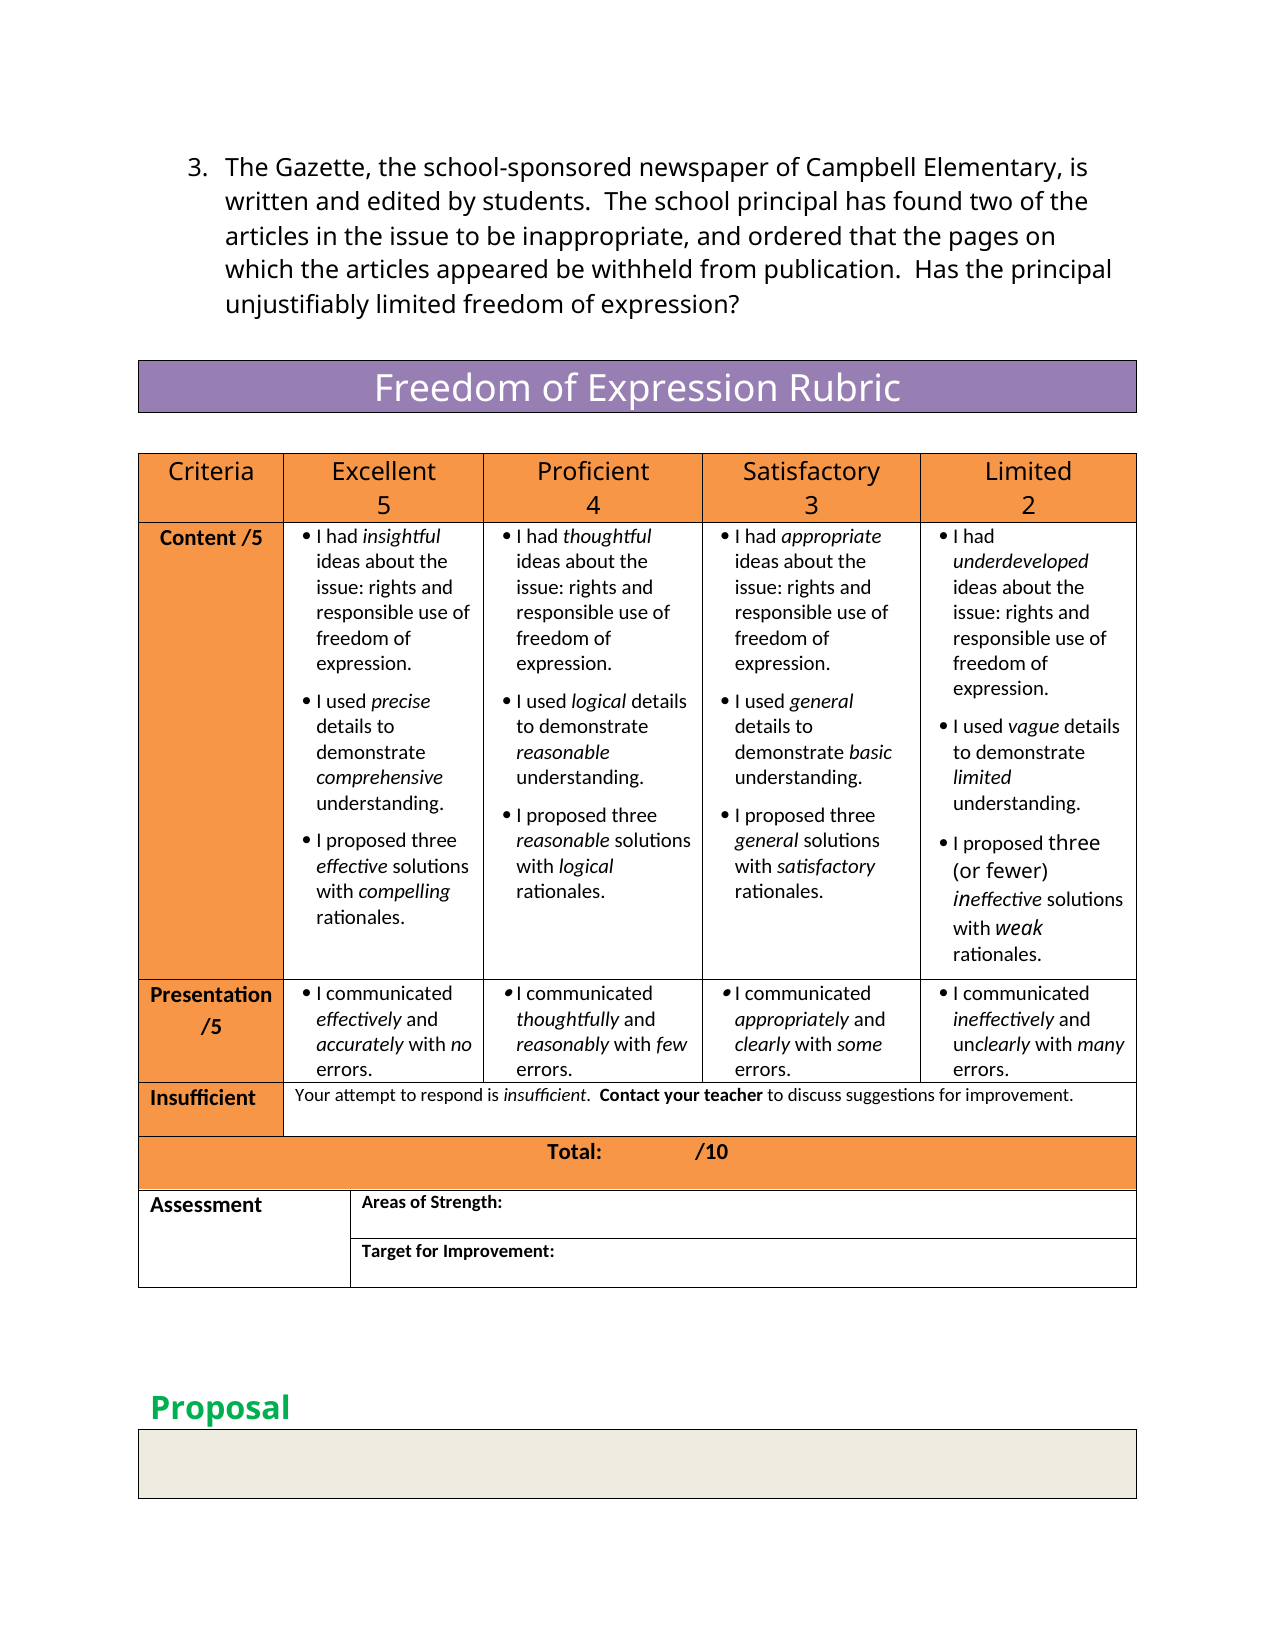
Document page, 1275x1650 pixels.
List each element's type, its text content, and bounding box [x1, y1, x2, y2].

table_cell I communicated thoughtfully and reasonably with few errors. [484, 980, 702, 1082]
table_cell I communicated ineffectively and unclearly with many errors. [921, 980, 1136, 1082]
table_cell Assessment [139, 1191, 350, 1287]
table_header Criteria [139, 454, 283, 522]
table_cell I communicated appropriately and clearly with some errors. [703, 980, 920, 1082]
list The Gazette, the school-sponsored newspaper of Campbell Elementary, is written and edited by students. The school principal has found two of the articles in the issue to be inappropriate, and ordered that the pages on which the articles appeared be withheld from publication. Has the principal unjustifiably limited freedom of expression? [187, 150, 1125, 320]
table_cell Presentation /5 [139, 980, 283, 1082]
table_cell Content /5 [139, 523, 283, 979]
table_cell Insufficient [139, 1083, 283, 1136]
text Proposal [150, 1385, 1125, 1429]
table_cell Areas of Strength: [351, 1191, 1136, 1238]
table_cell I had appropriate ideas about the issue: rights and responsible use of freedom of expression. I used general details to demonstrate basic understanding. I proposed three general solutions with satisfactory rationales. [703, 523, 920, 979]
table_header Proficient 4 [484, 454, 702, 522]
table_cell Total: /10 [139, 1137, 1136, 1189]
table_cell I had thoughtful ideas about the issue: rights and responsible use of freedom of expression. I used logical details to demonstrate reasonable understanding. I proposed three reasonable solutions with logical rationales. [484, 523, 702, 979]
table_cell I communicated effectively and accurately with no errors. [284, 980, 483, 1082]
table_cell I had underdeveloped ideas about the issue: rights and responsible use of freedom of expression. I used vague details to demonstrate limited understanding. I proposed three (or fewer) ineffective solutions with weak rationales. [921, 523, 1136, 979]
table_cell I had insightful ideas about the issue: rights and responsible use of freedom of expression. I used precise details to demonstrate comprehensive understanding. I proposed three effective solutions with compelling rationales. [284, 523, 483, 979]
table_header Satisfactory 3 [703, 454, 920, 522]
table_header [139, 1430, 1136, 1498]
table_header Excellent 5 [284, 454, 483, 522]
table_header Limited 2 [921, 454, 1136, 522]
table_cell Your attempt to respond is insufficient. Contact your teacher to discuss suggestions for improvement. [284, 1083, 1136, 1136]
table_header Freedom of Expression Rubric [139, 361, 1136, 412]
table_cell Target for Improvement: [351, 1239, 1136, 1287]
